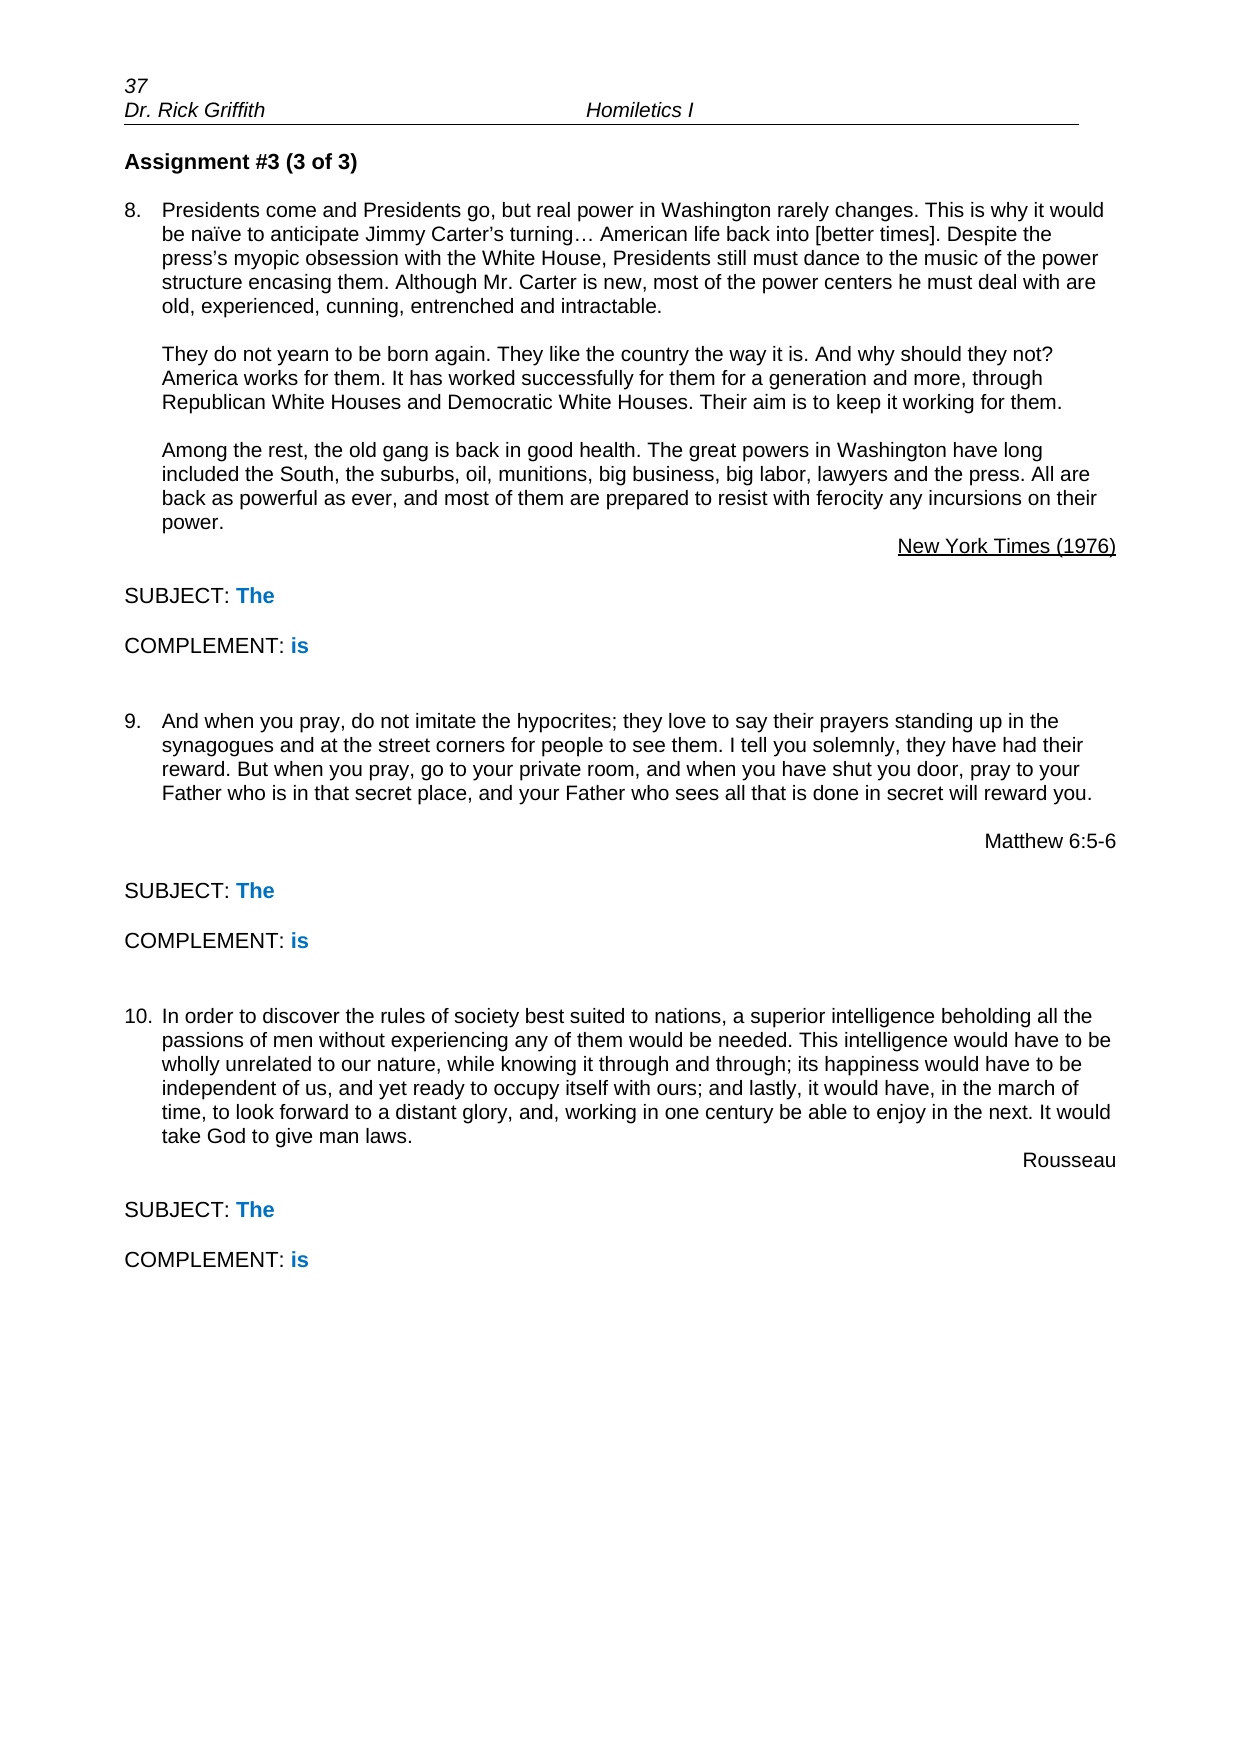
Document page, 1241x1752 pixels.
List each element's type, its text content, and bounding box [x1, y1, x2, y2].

text Assignment #3 (3 of 3) [124, 149, 1116, 174]
text COMPLEMENT: is [124, 1247, 1116, 1272]
text Matthew 6:5-6 [124, 828, 1116, 852]
list And when you pray, do not imitate the hypocrites; they love to say their prayers standing up in the synagogues and at the street corners for people to see them. I tell you solemnly, they have had their reward. But when you pray, go to your private room, and when you have shut you door, pray to your Father who is in that secret place, and your Father who sees all that is done in secret will reward you. [124, 709, 1116, 804]
list Presidents come and Presidents go, but real power in Washington rarely changes. This is why it would be naïve to anticipate Jimmy Carter’s turning… American life back into [better times]. Despite the press’s myopic obsession with the White House, Presidents still must dance to the music of the power structure encasing them. Although Mr. Carter is new, most of the power centers he must deal with are old, experienced, cunning, entrenched and intractable. [124, 198, 1116, 318]
list Rousseau [124, 1147, 1116, 1171]
list In order to discover the rules of society best suited to nations, a superior intelligence beholding all the passions of men without experiencing any of them would be needed. This intelligence would have to be wholly unrelated to our nature, while knowing it through and through; its happiness would have to be independent of us, and yet ready to occupy itself with ours; and lastly, it would have, in the march of time, to look forward to a distant glory, and, working in one century be able to enjoy in the next. It would take God to give man laws. [124, 1004, 1116, 1147]
list Among the rest, the old gang is back in good health. The great powers in Washington have long included the South, the suburbs, oil, munitions, big business, big labor, lawyers and the press. All are back as powerful as ever, and most of them are prepared to resist with ferocity any incursions on their power. [162, 438, 1116, 533]
text COMPLEMENT: is [124, 928, 1116, 953]
list They do not yearn to be born again. They like the country the way it is. And why should they not? America works for them. It has worked successfully for them for a generation and more, through Republican White Houses and Democratic White Houses. Their aim is to keep it working for them. [162, 342, 1116, 414]
list New York Times (1976) [237, 533, 1116, 557]
text SUBJECT: The [124, 583, 1116, 608]
text SUBJECT: The [124, 878, 1116, 903]
text COMPLEMENT: is [124, 633, 1116, 658]
text SUBJECT: The [124, 1197, 1116, 1222]
